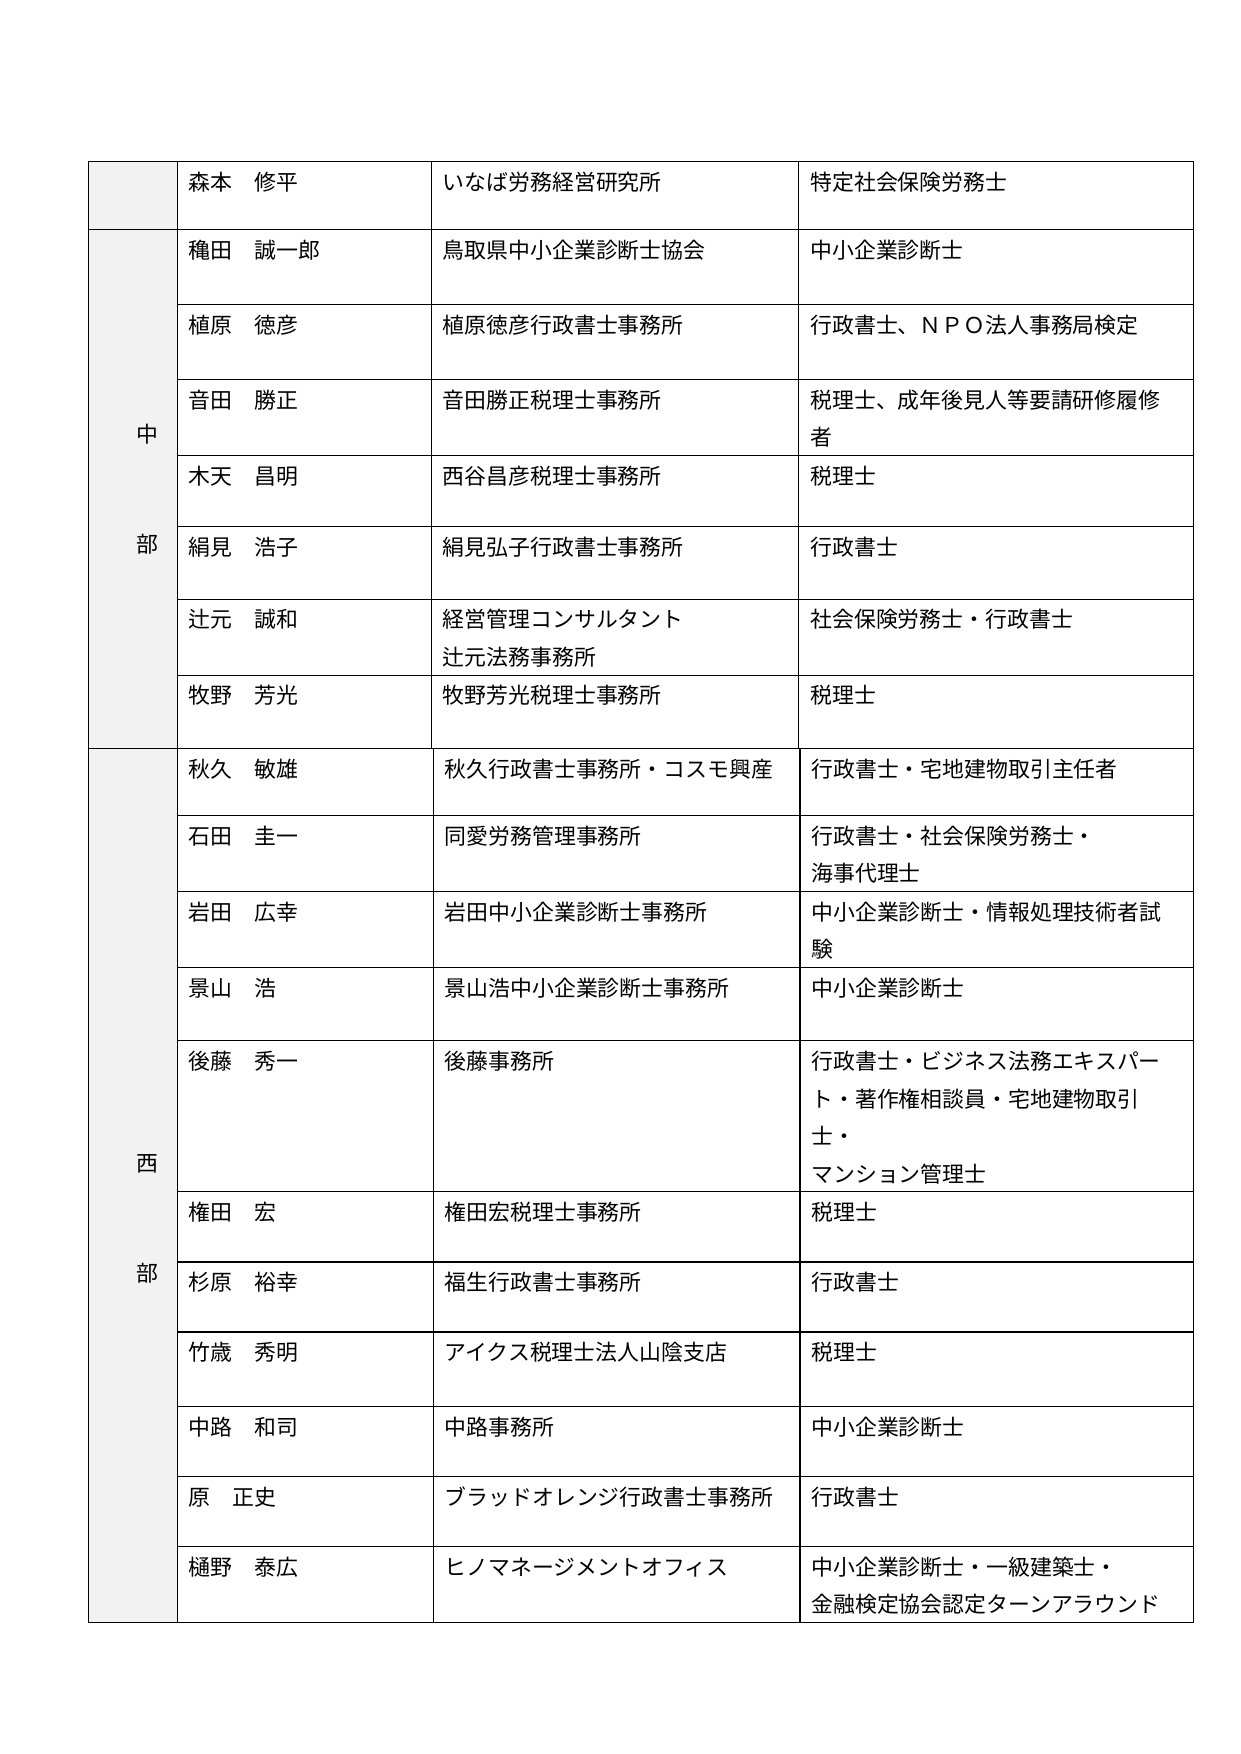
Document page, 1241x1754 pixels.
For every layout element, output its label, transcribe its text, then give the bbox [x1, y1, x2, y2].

table_cell 権田 宏 [178, 1192, 433, 1261]
table_cell 特定社会保険労務士 [799, 162, 1193, 229]
table_cell 中路 和司 [178, 1407, 433, 1476]
table_cell 樋野 泰広 [178, 1547, 433, 1622]
table_cell 音田 勝正 [178, 380, 431, 455]
table_cell 中小企業診断士 [801, 968, 1193, 1040]
table_cell 景山浩中小企業診断士事務所 [434, 968, 799, 1040]
table_cell 岩田 広幸 [178, 892, 433, 967]
table_cell 中路事務所 [434, 1407, 799, 1476]
table_cell 同愛労務管理事務所 [434, 816, 799, 891]
table_cell 秋久 敏雄 [178, 749, 433, 815]
table_cell 中 部 [89, 230, 177, 748]
table_cell 西谷昌彦税理士事務所 [432, 456, 798, 526]
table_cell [801, 1547, 1193, 1622]
table_cell いなば労務経営研究所 [432, 162, 798, 229]
table_cell 中小企業診断士・情報処理技術者試験 [801, 892, 1193, 967]
table_cell 杉原 裕幸 [178, 1263, 433, 1331]
table_cell 木天 昌明 [178, 456, 431, 526]
table_cell 植原 徳彦 [178, 305, 431, 379]
table_cell 行政書士・ビジネス法務エキスパート・著作権相談員・宅地建物取引士・ マンション管理士 [801, 1041, 1193, 1191]
table_cell 絹見 浩子 [178, 527, 431, 598]
table_cell 音田勝正税理士事務所 [432, 380, 798, 455]
table_cell 竹歳 秀明 [178, 1333, 433, 1406]
table_cell 行政書士、ＮＰＯ法人事務局検定 [799, 305, 1193, 379]
table_cell 社会保険労務士・行政書士 [799, 600, 1193, 674]
table_cell 行政書士・社会保険労務士・ 海事代理士 [801, 816, 1193, 891]
table_cell アイクス税理士法人山陰支店 [434, 1333, 799, 1406]
table_cell 原 正史 [178, 1477, 433, 1546]
table_cell 鳥取県中小企業診断士協会 [432, 230, 798, 304]
table_cell 後藤 秀一 [178, 1041, 433, 1191]
table_cell 岩田中小企業診断士事務所 [434, 892, 799, 967]
table_cell ブラッドオレンジ行政書士事務所 [434, 1477, 799, 1546]
table_cell 税理士 [801, 1192, 1193, 1261]
table_cell 税理士 [799, 456, 1193, 526]
table_cell 中小企業診断士 [799, 230, 1193, 304]
table_cell 中小企業診断士 [801, 1407, 1193, 1476]
table_cell 辻元 誠和 [178, 600, 431, 674]
table_cell 景山 浩 [178, 968, 433, 1040]
table_cell 後藤事務所 [434, 1041, 799, 1191]
table_cell 権田宏税理士事務所 [434, 1192, 799, 1261]
table_cell 福生行政書士事務所 [434, 1263, 799, 1331]
table_cell 税理士 [799, 676, 1193, 748]
table_cell 税理士、成年後見人等要請研修履修者 [799, 380, 1193, 455]
table_cell 行政書士 [801, 1477, 1193, 1546]
table_cell 石田 圭一 [178, 816, 433, 891]
table_cell 西 部 [89, 749, 177, 1622]
table_cell 行政書士 [799, 527, 1193, 598]
table_cell 税理士 [801, 1333, 1193, 1406]
table_cell 行政書士・宅地建物取引主任者 [801, 749, 1193, 815]
table_cell ヒノマネージメントオフィス [434, 1547, 799, 1622]
table_cell 牧野芳光税理士事務所 [432, 676, 798, 748]
table_cell 絹見弘子行政書士事務所 [432, 527, 798, 598]
table_cell 秋久行政書士事務所・コスモ興産 [434, 749, 799, 815]
table_cell 経営管理コンサルタント 辻元法務事務所 [432, 600, 798, 674]
table_cell 森本 修平 [178, 162, 431, 229]
table_cell 牧野 芳光 [178, 676, 431, 748]
table_cell 行政書士 [801, 1263, 1193, 1331]
table_cell 穐田 誠一郎 [178, 230, 431, 304]
table_cell 植原徳彦行政書士事務所 [432, 305, 798, 379]
